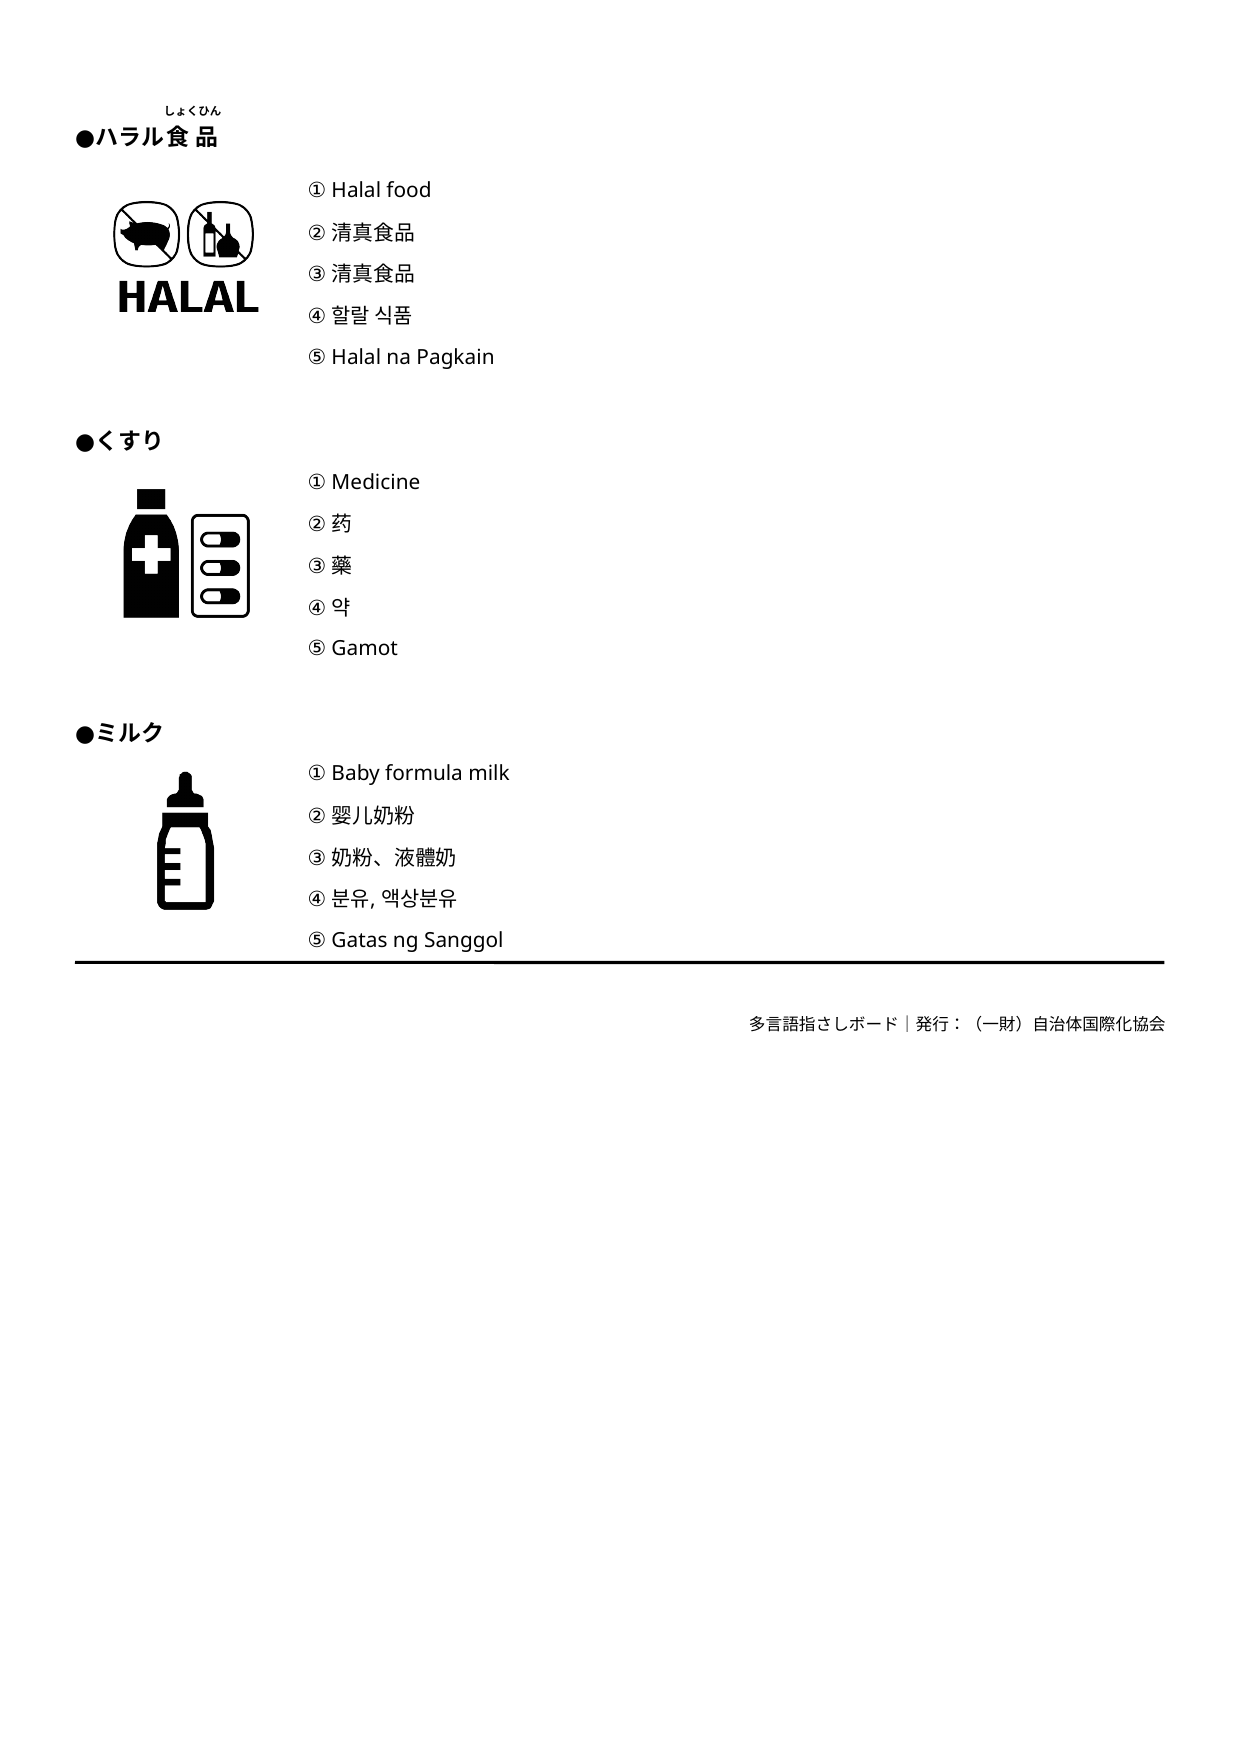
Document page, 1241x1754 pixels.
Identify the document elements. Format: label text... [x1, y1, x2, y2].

table_cell ② 药 [296, 502, 1163, 544]
table_header [75, 169, 296, 377]
table_cell ⑤ Gatas ng Sanggol [296, 919, 1163, 960]
picture [96, 752, 275, 931]
table_cell ④ 약 [296, 585, 1163, 627]
table_cell ⑤ Gamot [296, 627, 1163, 669]
text ●くすり [75, 419, 1165, 460]
picture [96, 168, 275, 346]
table_header [75, 752, 296, 960]
table_header ① Baby formula milk [296, 752, 1163, 794]
table_cell ③ 藥 [296, 544, 1163, 585]
text 多言語指さしボード｜発行：（一財）自治体国際化協会 [75, 1002, 1165, 1044]
table_header ① Halal food [296, 169, 1163, 210]
table_cell ② 婴儿奶粉 [296, 794, 1163, 835]
table_cell ④ 분유, 액상분유 [296, 877, 1163, 919]
table_header ① Medicine [296, 460, 1163, 502]
picture [86, 460, 265, 639]
table_header [75, 460, 296, 669]
table_cell ② 清真食品 [296, 210, 1163, 252]
text ●ミルク [75, 710, 1165, 752]
table_cell ⑤ Halal na Pagkain [296, 335, 1163, 377]
table_cell ③ 清真食品 [296, 252, 1163, 294]
table_cell ③ 奶粉、液體奶 [296, 835, 1163, 877]
text ●ハラル [75, 85, 1165, 169]
table_cell ④ 할랄 식품 [296, 294, 1163, 335]
